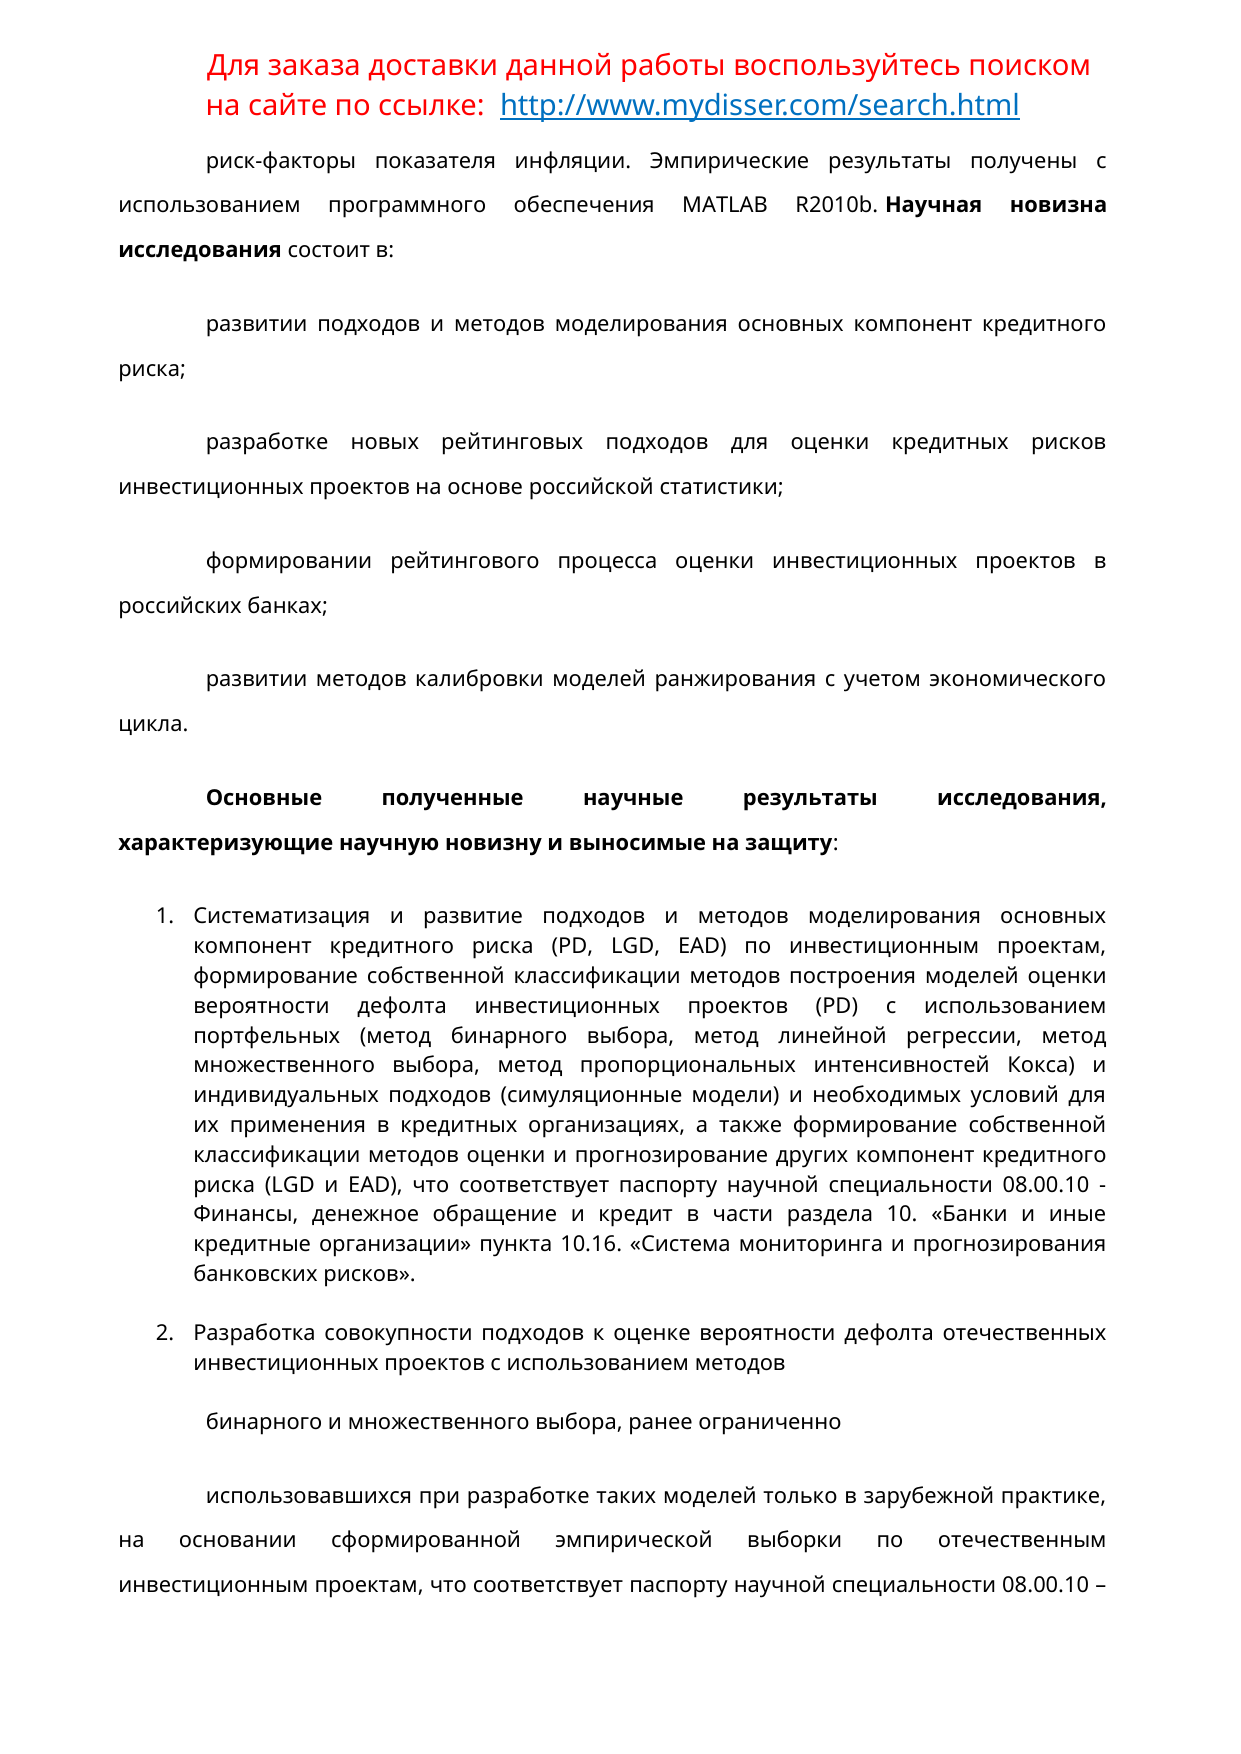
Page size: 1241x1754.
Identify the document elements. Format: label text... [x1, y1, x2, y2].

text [118, 1479, 1107, 1599]
text риск-факторы показателя инфляции. Эмпирические результаты получены с использованием программного обеспечения MATLAB R2010b. Научная новизна исследования состоит в: [118, 144, 1107, 264]
text разработке новых рейтинговых подходов для оценки кредитных рисков инвестиционных проектов на основе российской статистики; [118, 426, 1107, 501]
text Основные полученные научные результаты исследования, характеризующие научную новизну и выносимые на защиту: [118, 782, 1107, 856]
text бинарного и множественного выбора, ранее ограниченно [118, 1406, 1107, 1436]
text формировании рейтингового процесса оценки инвестиционных проектов в российских банках; [118, 545, 1107, 619]
list Систематизация и развитие подходов и методов моделирования основных компонент кредитного риска (PD, LGD, EAD) по инвестиционным проектам, формирование собственной классификации методов построения моделей оценки вероятности дефолта инвестиционных проектов (PD) с использованием портфельных (метод бинарного выбора, метод линейной регрессии, метод множественного выбора, метод пропорциональных интенсивностей Кокса) и индивидуальных подходов (симуляционные модели) и необходимых условий для их применения в кредитных организациях, а также формирование собственной классификации методов оценки и прогнозирование других компонент кредитного риска (LGD и EAD), что соответствует паспорту научной специальности 08.00.10 - Финансы, денежное обращение и кредит в части раздела 10. «Банки и иные кредитные организации» пункта 10.16. «Система мониторинга и прогнозирования банковских рисков». [156, 901, 1107, 1288]
text развитии методов калибровки моделей ранжирования с учетом экономического цикла. [118, 663, 1107, 738]
list Разработка совокупности подходов к оценке вероятности дефолта отечественных инвестиционных проектов с использованием методов [156, 1317, 1107, 1377]
text развитии подходов и методов моделирования основных компонент кредитного риска; [118, 308, 1107, 382]
